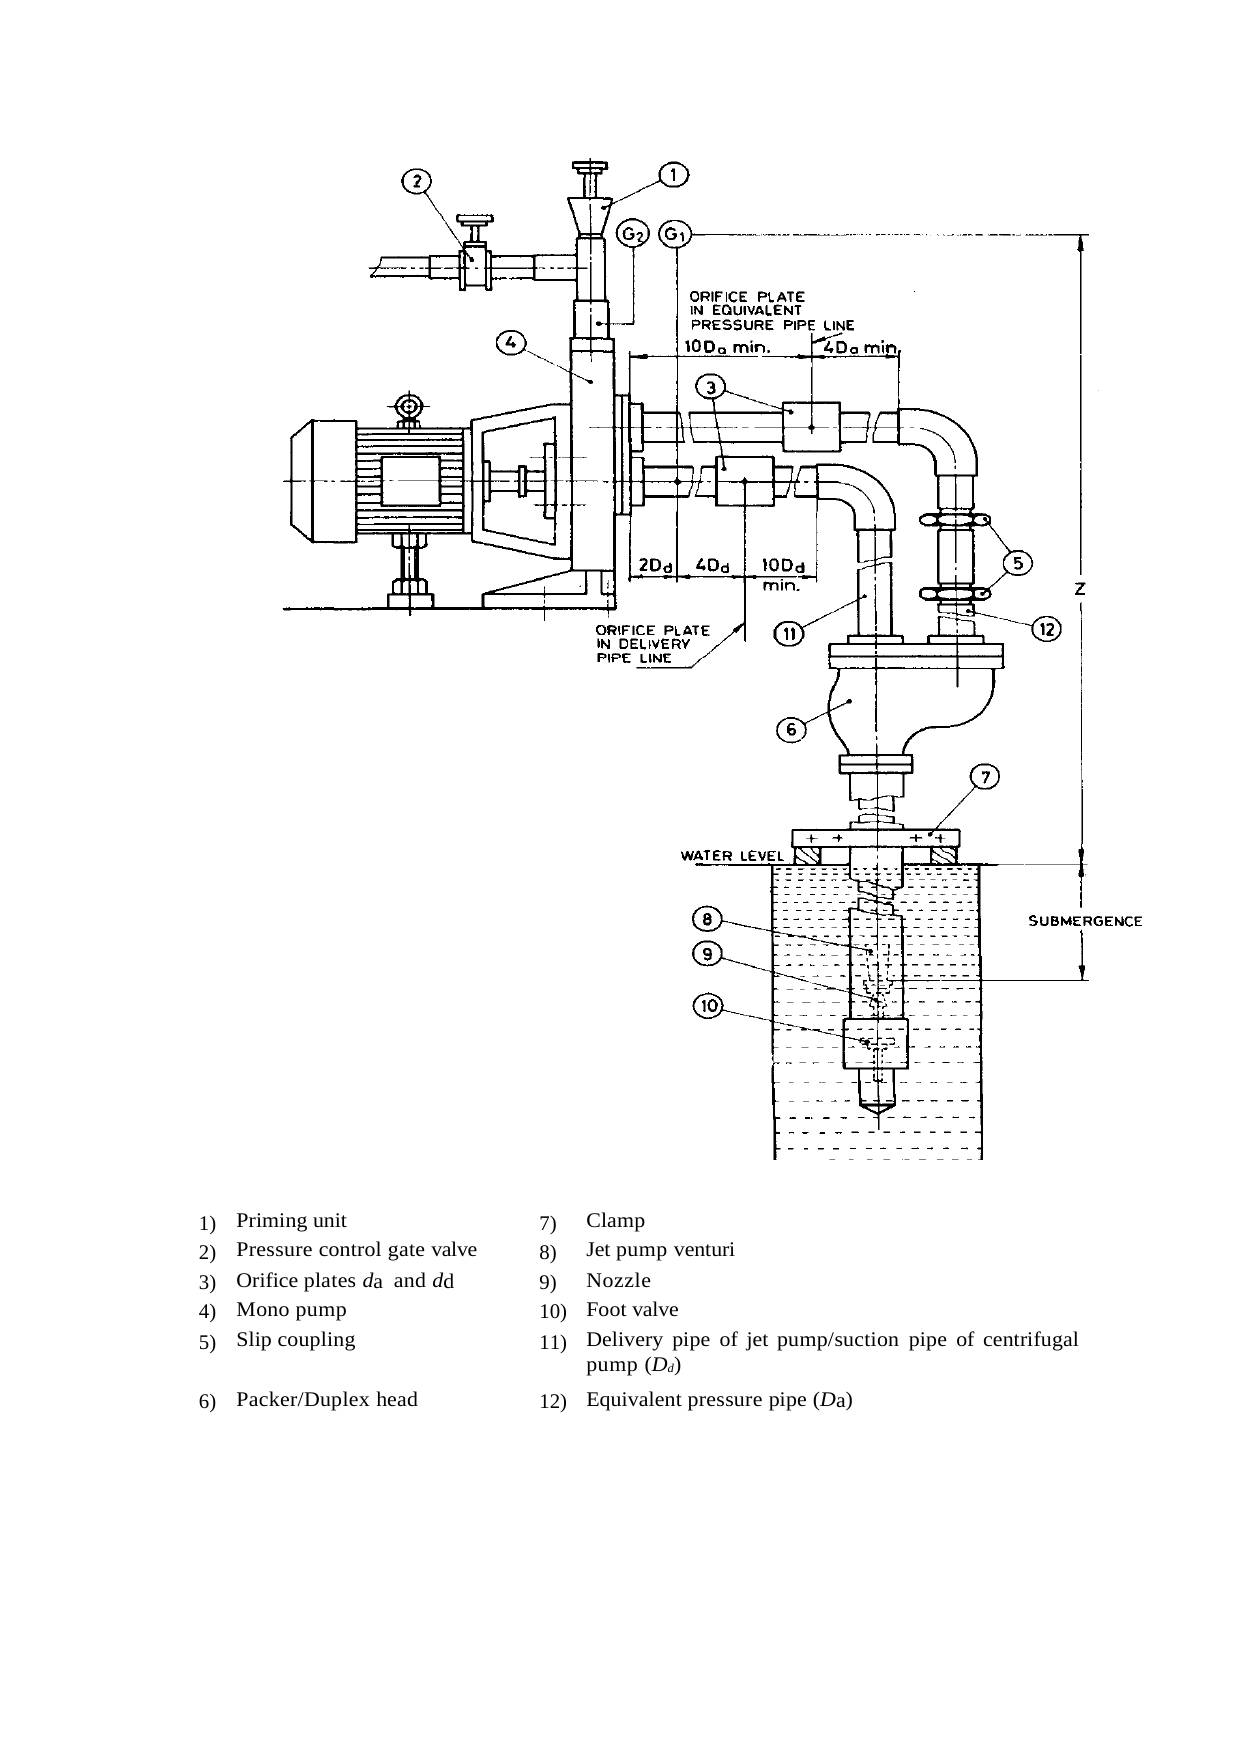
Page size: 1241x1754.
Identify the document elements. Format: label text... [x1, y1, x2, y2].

table_cell Nozzle [575, 1268, 1090, 1297]
table_header [150, 1209, 225, 1237]
picture [250, 150, 1182, 1160]
table_cell [150, 1328, 225, 1387]
table_header [490, 1209, 575, 1237]
table_cell [490, 1328, 575, 1387]
table_cell Mono pump [225, 1297, 490, 1327]
table_cell [150, 1238, 225, 1268]
table_cell Delivery pipe of jet pump/suction pipe of centrifugal pump (Dd) [575, 1328, 1090, 1387]
table_cell Jet pump venturi [575, 1238, 1090, 1268]
table_cell [490, 1297, 575, 1327]
table_header Clamp [575, 1209, 1090, 1237]
table_cell Pressure control gate valve [225, 1238, 490, 1268]
table_cell Orifice plates da and dd [225, 1268, 490, 1297]
table_cell [150, 1297, 225, 1327]
table_cell Foot valve [575, 1297, 1090, 1327]
table_cell Packer/Duplex head [225, 1387, 490, 1416]
table_cell [490, 1238, 575, 1268]
table_cell Equivalent pressure pipe (Da) [575, 1387, 1090, 1416]
table_cell Slip coupling [225, 1328, 490, 1387]
table_cell [150, 1387, 225, 1416]
table_header Priming unit [225, 1209, 490, 1237]
table_cell [490, 1268, 575, 1297]
table_cell [490, 1387, 575, 1416]
table_cell [150, 1268, 225, 1297]
